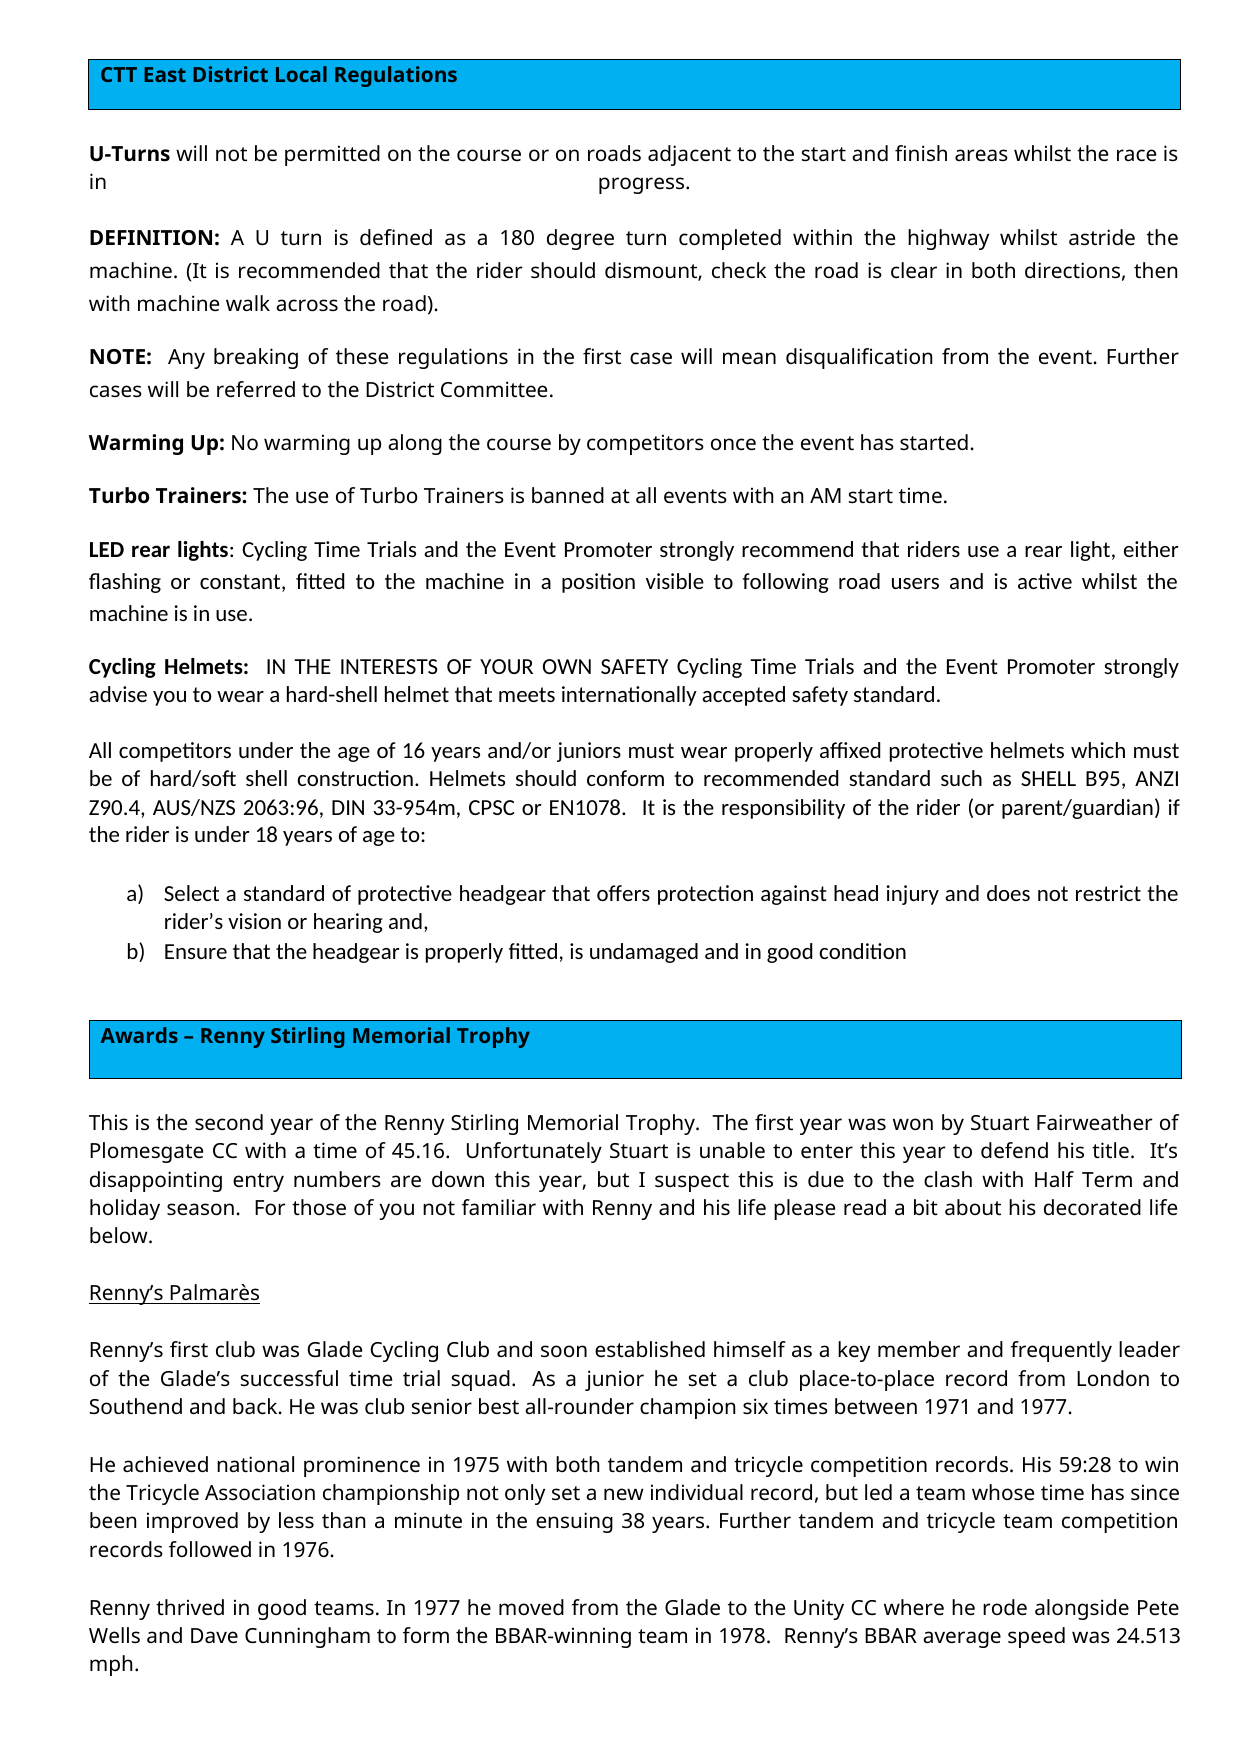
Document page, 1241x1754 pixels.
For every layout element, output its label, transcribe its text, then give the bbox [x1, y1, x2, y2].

text Renny’s Palmarès [89, 1278, 1181, 1307]
text U-Turns will not be permitted on the course or on roads adjacent to the start and finish areas whilst the race is in progress. [89, 139, 1181, 223]
text Turbo Trainers: The use of Turbo Trainers is banned at all events with an AM start time. [89, 482, 1181, 510]
text Renny’s first club was Glade Cycling Club and soon established himself as a key member and frequently leader of the Glade’s successful time trial squad. As a junior he set a club place-to-place record from London to Southend and back. He was club senior best all-rounder champion six times between 1971 and 1977. [89, 1335, 1181, 1421]
text DEFINITION: A U turn is defined as a 180 degree turn completed within the highway whilst astride the machine. (It is recommended that the rider should dismount, check the road is clear in both directions, then with machine walk across the road). [89, 223, 1181, 317]
table_header Awards – Renny Stirling Memorial Trophy [90, 1021, 1181, 1078]
text All competitors under the age of 16 years and/or juniors must wear properly affixed protective helmets which must be of hard/soft shell construction. Helmets should conform to recommended standard such as SHELL B95, ANZI Z90.4, AUS/NZS 2063:96, DIN 33-954m, CPSC or EN1078. It is the responsibility of the rider (or parent/guardian) if the rider is under 18 years of age to: [89, 737, 1181, 849]
text Cycling Helmets: IN THE INTERESTS OF YOUR OWN SAFETY Cycling Time Trials and the Event Promoter strongly advise you to wear a hard-shell helmet that meets internationally accepted safety standard. [89, 652, 1181, 708]
text He achieved national prominence in 1975 with both tandem and tricycle competition records. His 59:28 to win the Tricycle Association championship not only set a new individual record, but led a team whose time has since been improved by less than a minute in the ensuing 38 years. Further tandem and tricycle team competition records followed in 1976. [89, 1450, 1181, 1563]
text This is the second year of the Renny Stirling Memorial Trophy. The first year was won by Stuart Fairweather of Plomesgate CC with a time of 45.16. Unfortunately Stuart is unable to enter this year to defend his title. It’s disappointing entry numbers are down this year, but I suspect this is due to the clash with Half Term and holiday season. For those of you not familiar with Renny and his life please read a bit about his decorated life below. [89, 1108, 1181, 1250]
list Ensure that the headgear is properly fitted, is undamaged and in good condition [126, 937, 1181, 965]
text Warming Up: No warming up along the course by competitors once the event has started. [89, 428, 1181, 457]
list Select a standard of protective headgear that offers protection against head injury and does not restrict the rider’s vision or hearing and, [126, 879, 1181, 935]
table_header CTT East District Local Regulations [89, 60, 1180, 109]
text LED rear lights: Cycling Time Trials and the Event Promoter strongly recommend that riders use a rear light, either flashing or constant, fitted to the machine in a position visible to following road users and is active whilst the machine is in use. [89, 535, 1181, 627]
text NOTE: Any breaking of these regulations in the first case will mean disqualification from the event. Further cases will be referred to the District Committee. [89, 342, 1181, 403]
text Renny thrived in good teams. In 1977 he moved from the Glade to the Unity CC where he rode alongside Pete Wells and Dave Cunningham to form the BBAR-winning team in 1978. Renny’s BBAR average speed was 24.513 mph. [89, 1593, 1181, 1678]
